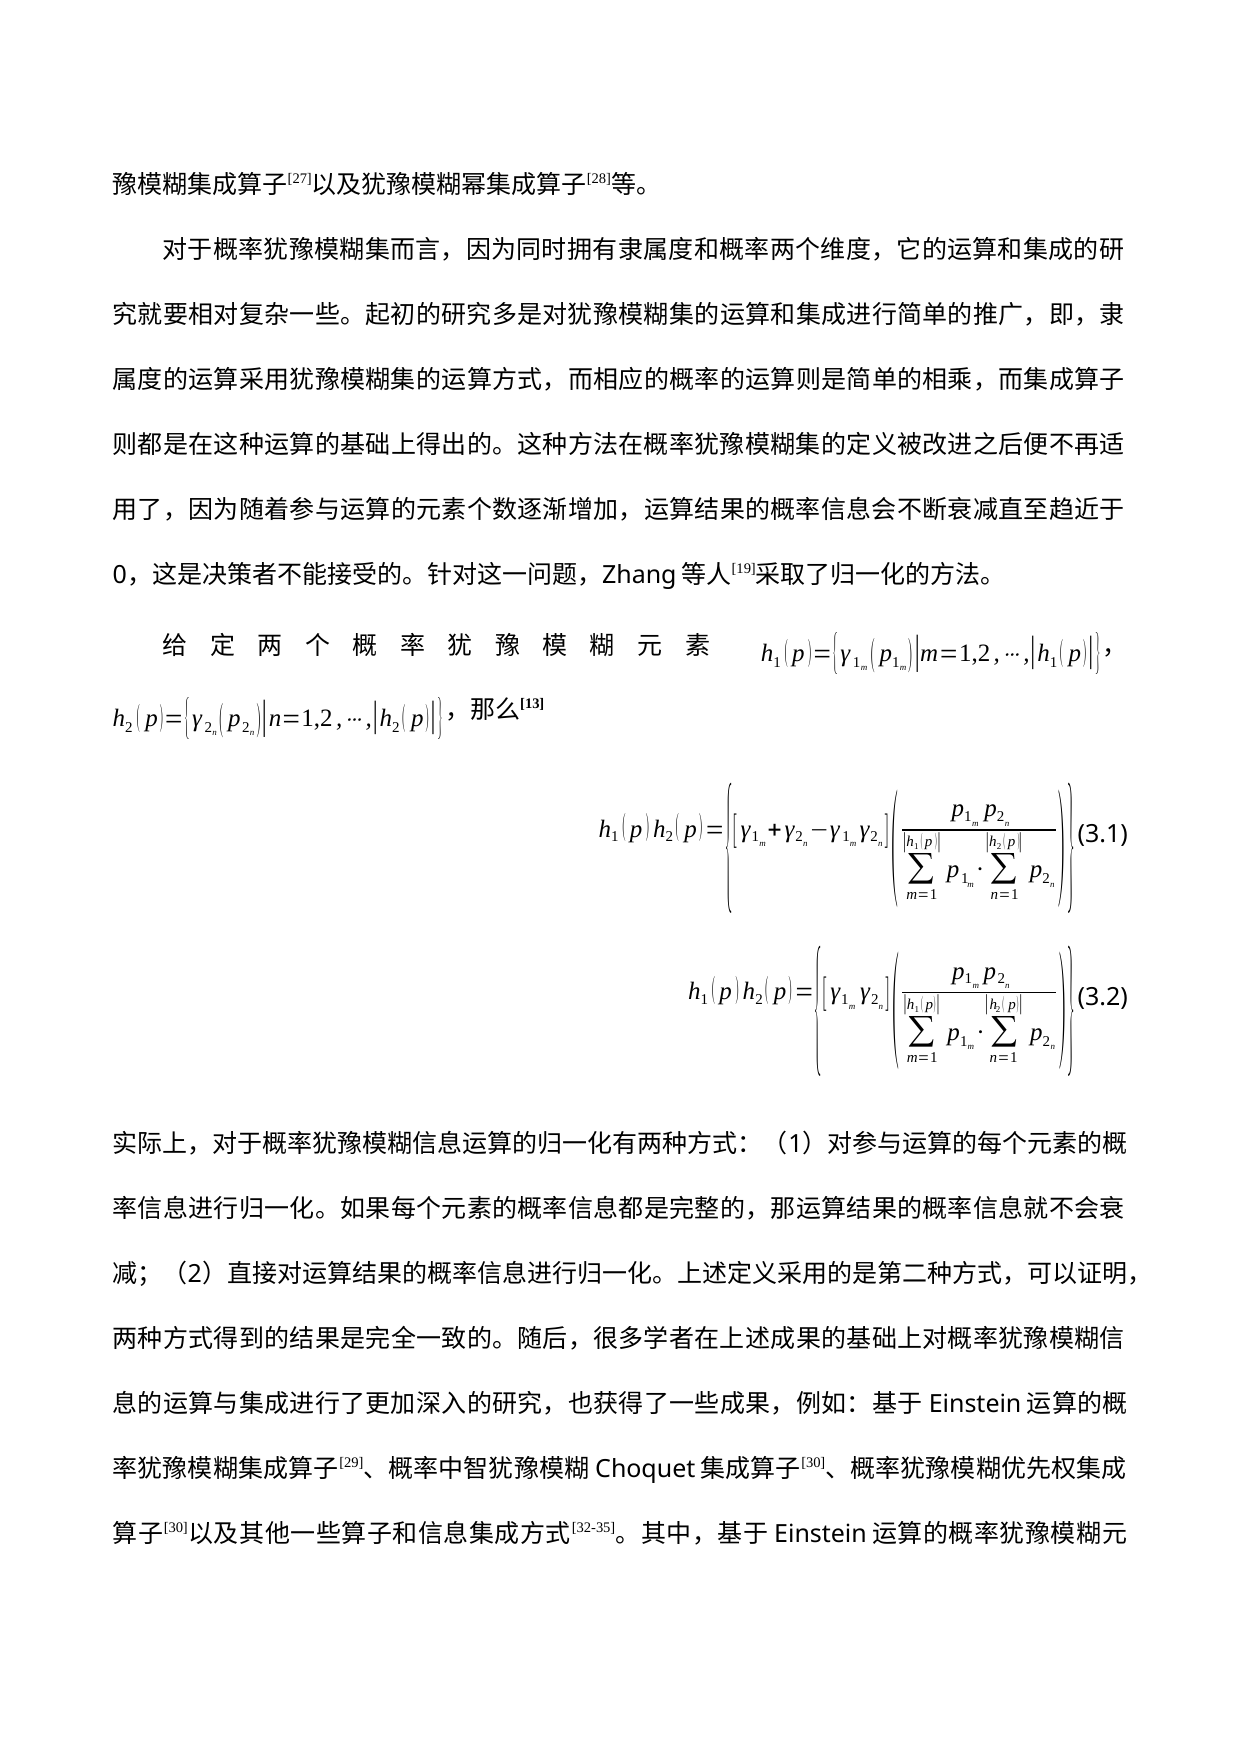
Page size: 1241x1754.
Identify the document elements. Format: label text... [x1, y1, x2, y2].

list 对于概率犹豫模糊集而言，因为同时拥有隶属度和概率两个维度，它的运算和集成的研究就要相对复杂一些。起初的研究多是对犹豫模糊集的运算和集成进行简单的推广，即，隶属度的运算采用犹豫模糊集的运算方式，而相应的概率的运算则是简单的相乘，而集成算子则都是在这种运算的基础上得出的。这种方法在概率犹豫模糊集的定义被改进之后便不再适用了，因为随着参与运算的元素个数逐渐增加，运算结果的概率信息会不断衰减直至趋近于0，这是决策者不能接受的。针对这一问题，Zhang等人[19]采取了归一化的方法。 [112, 215, 1128, 605]
text (3.1) [112, 767, 1128, 930]
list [112, 150, 1128, 215]
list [112, 1109, 1128, 1564]
text 给定两个概率犹豫模糊元素 ，，那么[13] [112, 621, 1128, 751]
text (3.2) [112, 930, 1128, 1092]
